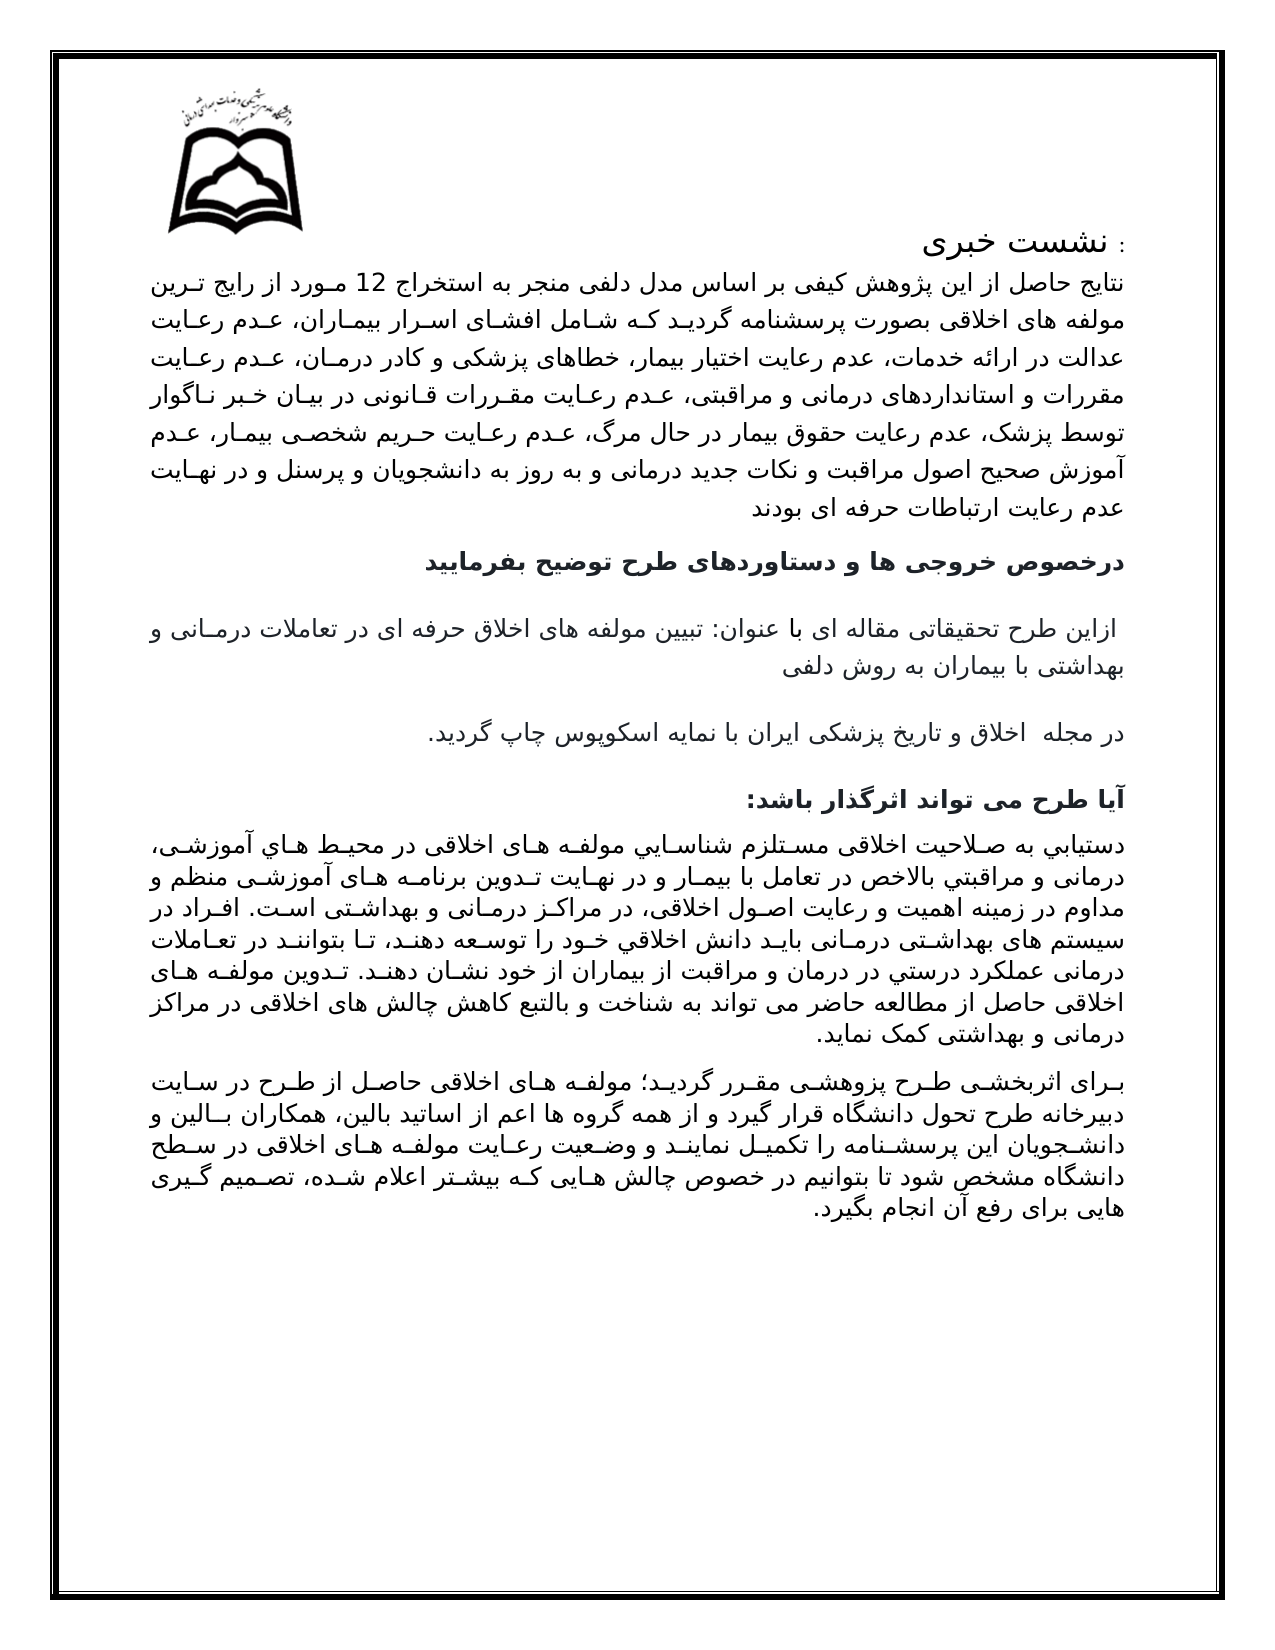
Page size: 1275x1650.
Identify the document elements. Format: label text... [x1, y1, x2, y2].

text نتایج حاصل از این پژوهش کیفی بر اساس مدل دلفی منجر به استخراج 12 مورد از رایج ترین مولفه های اخلاقی بصورت پرسشنامه گردید که شامل افشای اسرار بیماران، عدم رعایت عدالت در ارائه خدمات، عدم رعایت اختیار بیمار، خطاهای پزشکی و کادر درمان، عدم رعایت مقررات و استانداردهای درمانی و مراقبتی، عدم رعایت مقررات قانونی در بیان خبر ناگوار توسط پزشک، عدم رعایت حقوق بیمار در حال مرگ، عدم رعایت حریم شخصی بیمار، عدم آموزش صحیح اصول مراقبت و نکات جدید درمانی و به روز به دانشجویان و پرسنل و در نهایت عدم رعایت ارتباطات حرفه ای بودند [150, 260, 1125, 522]
text درخصوص خروجی ها و دستاوردهای طرح توضیح بفرمایید [150, 539, 1125, 577]
text برای اثربخشی طرح پزوهشی مقرر گردید؛ مولفه های اخلاقی حاصل از طرح در سایت دبیرخانه طرح تحول دانشگاه قرار گیرد و از همه گروه ها اعم از اساتید بالین، همکاران بالین و دانشجویان این پرسشنامه را تکمیل نمایند و وضعیت رعایت مولفه های اخلاقی در سطح دانشگاه مشخص شود تا بتوانیم در خصوص چالش هایی که بیشتر اعلام شده، تصمیم گیری هایی برای رفع آن انجام بگیرد. [150, 1068, 1125, 1223]
text ازاین طرح تحقیقاتی مقاله ای با عنوان: تبیین مولفه های اخلاق حرفه ای در تعاملات درمانی و بهداشتی با بیماران به روش دلفی [150, 606, 1125, 681]
picture [150, 75, 323, 252]
text در مجله اخلاق و تاریخ پزشکی ایران با نمایه اسکوپوس چاپ گردید. [150, 710, 1125, 747]
text آیا طرح می تواند اثرگذار باشد: [150, 777, 1125, 814]
text دستيابي به صلاحيت اخلاقی مستلزم شناسايي مولفه های اخلاقی در محيط هاي آموزشی، درمانی و مراقبتي بالاخص در تعامل با بیمار و در نهايت تدوین برنامه های آموزشی منظم و مداوم در زمینه اهمیت و رعایت اصول اخلاقی، در مراکز درمانی و بهداشتی است. افراد در سیستم های بهداشتی درمانی باید دانش اخلاقي خود را توسعه دهند، تا بتوانند در تعاملات درمانی عملکرد درستي در درمان و مراقبت از بيماران از خود نشان دهند. تدوین مولفه های اخلاقی حاصل از مطالعه حاضر می تواند به شناخت و بالتبع کاهش چالش های اخلاقی در مراکز درمانی و بهداشتی کمک نماید. [150, 831, 1125, 1049]
